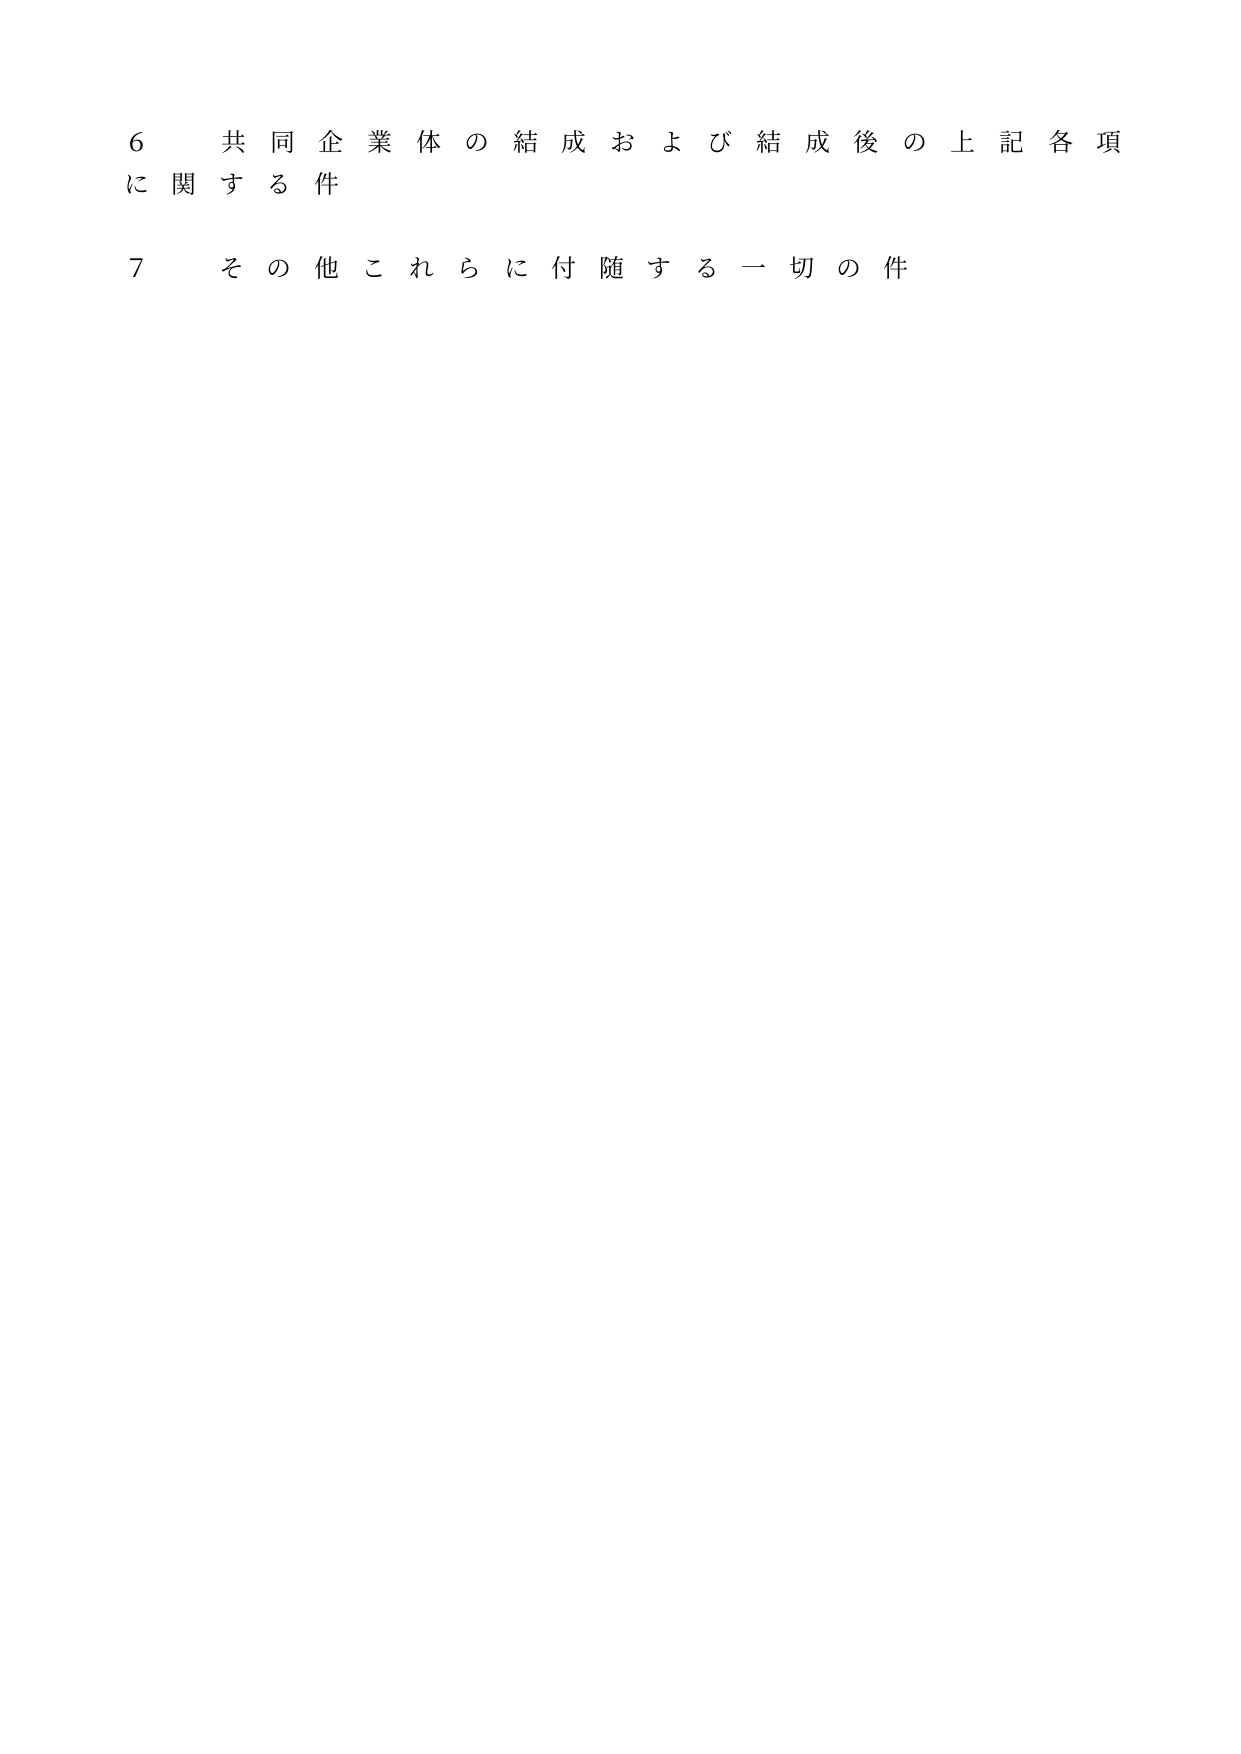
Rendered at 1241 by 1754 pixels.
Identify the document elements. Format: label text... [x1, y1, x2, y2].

text ６ 共同企業体の結成および結成後の上記各項に関する件 [124, 119, 1145, 203]
text ７ その他これらに付随する一切の件 [124, 246, 1145, 288]
